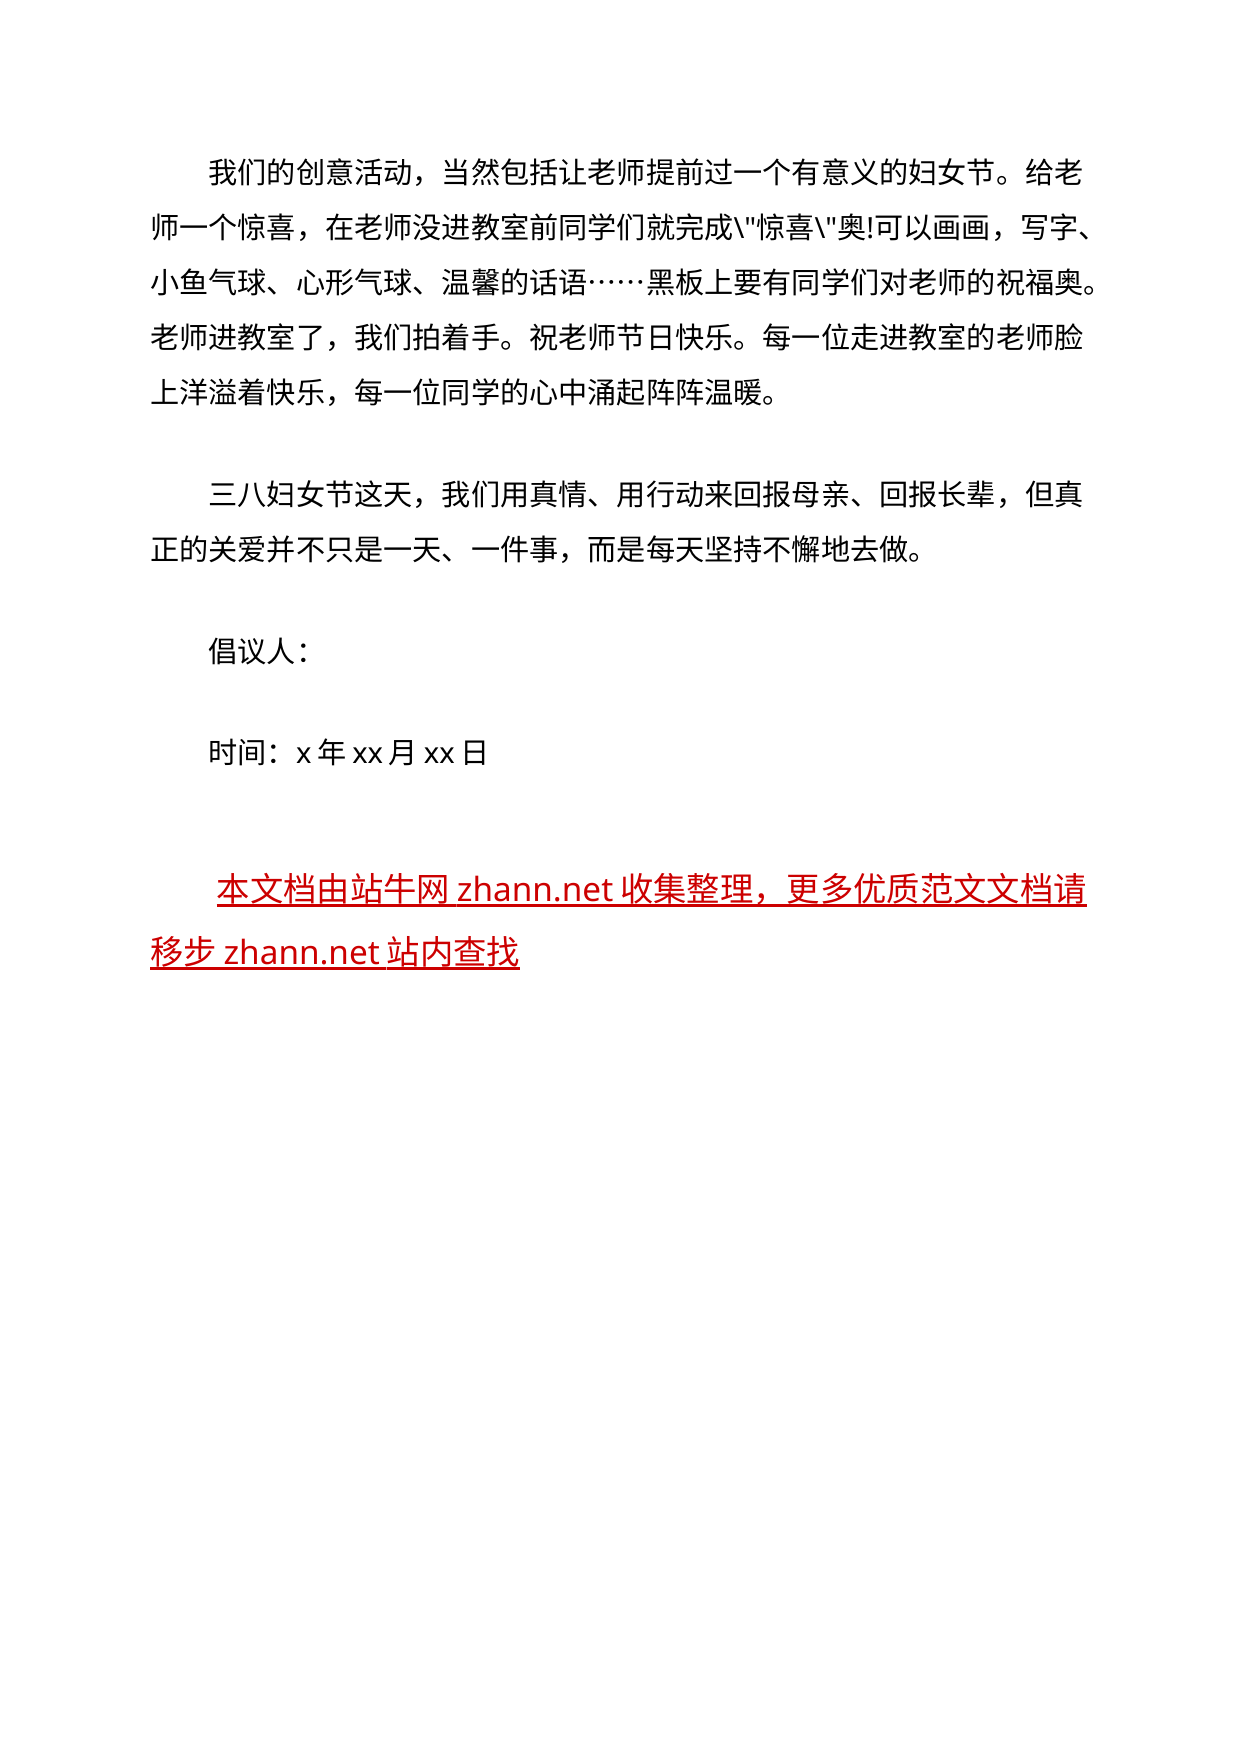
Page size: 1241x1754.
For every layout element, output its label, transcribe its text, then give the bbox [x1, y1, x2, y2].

text 倡议人： [150, 628, 1090, 670]
text 本文档由站牛网zhann.net收集整理，更多优质范文文档请移步zhann.net站内查找 [150, 863, 1090, 974]
text 三八妇女节这天，我们用真情、用行动来回报母亲、回报长辈，但真正的关爱并不只是一天、一件事，而是每天坚持不懈地去做。 [150, 471, 1090, 569]
text 我们的创意活动，当然包括让老师提前过一个有意义的妇女节。给老师一个惊喜，在老师没进教室前同学们就完成\"惊喜\"奥!可以画画，写字、小鱼气球、心形气球、温馨的话语……黑板上要有同学们对老师的祝福奥。老师进教室了，我们拍着手。祝老师节日快乐。每一位走进教室的老师脸上洋溢着快乐，每一位同学的心中涌起阵阵温暖。 [150, 150, 1090, 412]
text 时间：x年xx月xx日 [150, 730, 1090, 772]
